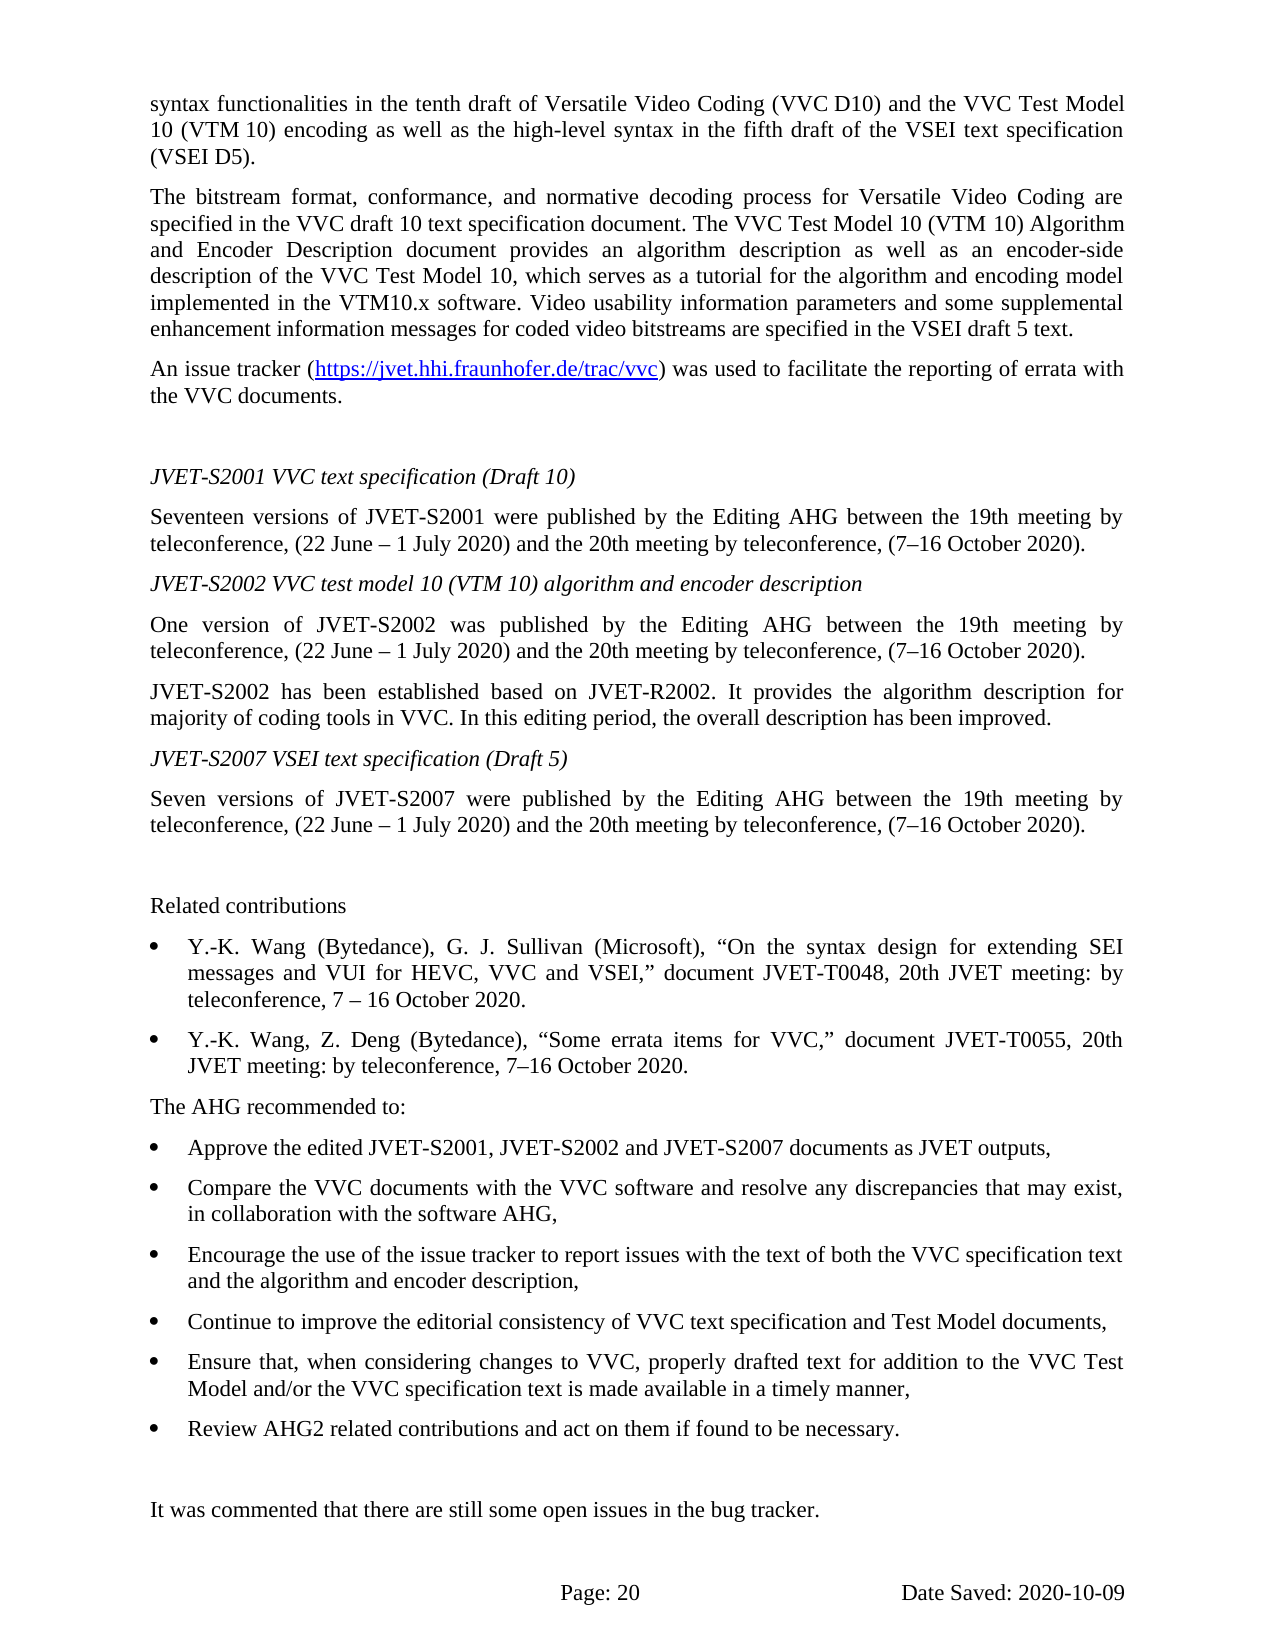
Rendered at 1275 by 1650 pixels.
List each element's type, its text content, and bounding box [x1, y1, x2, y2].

text Related contributions [150, 892, 1125, 919]
text The bitstream format, conformance, and normative decoding process for Versatile Video Coding are specified in the VVC draft 10 text specification document. The VVC Test Model 10 (VTM 10) Algorithm and Encoder Description document provides an algorithm description as well as an encoder-side description of the VVC Test Model 10, which serves as a tutorial for the algorithm and encoding model implemented in the VTM10.x software. Video usability information parameters and some supplemental enhancement information messages for coded video bitstreams are specified in the VSEI draft 5 text. [150, 183, 1125, 341]
text JVET-S2007 VSEI text specification (Draft 5) [150, 744, 1125, 771]
list Compare the VVC documents with the VVC software and resolve any discrepancies that may exist, in collaboration with the software AHG, [150, 1174, 1125, 1227]
text An issue tracker (https://jvet.hhi.fraunhofer.de/trac/vvc) was used to facilitate the reporting of errata with the VVC documents. [150, 356, 1125, 408]
text JVET-S2001 VVC text specification (Draft 10) [150, 463, 1125, 489]
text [150, 90, 1125, 169]
list Encourage the use of the issue tracker to report issues with the text of both the VVC specification text and the algorithm and encoder description, [150, 1241, 1125, 1294]
list Ensure that, when considering changes to VVC, properly drafted text for addition to the VVC Test Model and/or the VVC specification text is made available in a timely manner, [150, 1348, 1125, 1401]
text Seven versions of JVET-S2007 were published by the Editing AHG between the 19th meeting by teleconference, (22 June – 1 July 2020) and the 20th meeting by teleconference, (7–16 October 2020). [150, 785, 1125, 838]
list Approve the edited JVET-S2001, JVET-S2002 and JVET-S2007 documents as JVET outputs, [150, 1134, 1125, 1160]
text JVET-S2002 has been established based on JVET-R2002. It provides the algorithm description for majority of coding tools in VVC. In this editing period, the overall description has been improved. [150, 678, 1125, 730]
text The AHG recommended to: [150, 1093, 1125, 1119]
text It was commented that there are still some open issues in the bug tracker. [150, 1496, 1125, 1523]
list Continue to improve the editorial consistency of VVC text specification and Test Model documents, [150, 1308, 1125, 1334]
list Y.-K. Wang, Z. Deng (Bytedance), “Some errata items for VVC,” document JVET-T0055, 20th JVET meeting: by teleconference, 7–16 October 2020. [150, 1026, 1125, 1079]
text One version of JVET-S2002 was published by the Editing AHG between the 19th meeting by teleconference, (22 June – 1 July 2020) and the 20th meeting by teleconference, (7–16 October 2020). [150, 611, 1125, 663]
list Y.-K. Wang (Bytedance), G. J. Sullivan (Microsoft), “On the syntax design for extending SEI messages and VUI for HEVC, VVC and VSEI,” document JVET-T0048, 20th JVET meeting: by teleconference, 7 – 16 October 2020. [150, 933, 1125, 1012]
text JVET-S2002 VVC test model 10 (VTM 10) algorithm and encoder description [150, 570, 1125, 597]
text Seventeen versions of JVET-S2001 were published by the Editing AHG between the 19th meeting by teleconference, (22 June – 1 July 2020) and the 20th meeting by teleconference, (7–16 October 2020). [150, 503, 1125, 556]
list Review AHG2 related contributions and act on them if found to be necessary. [150, 1415, 1125, 1442]
